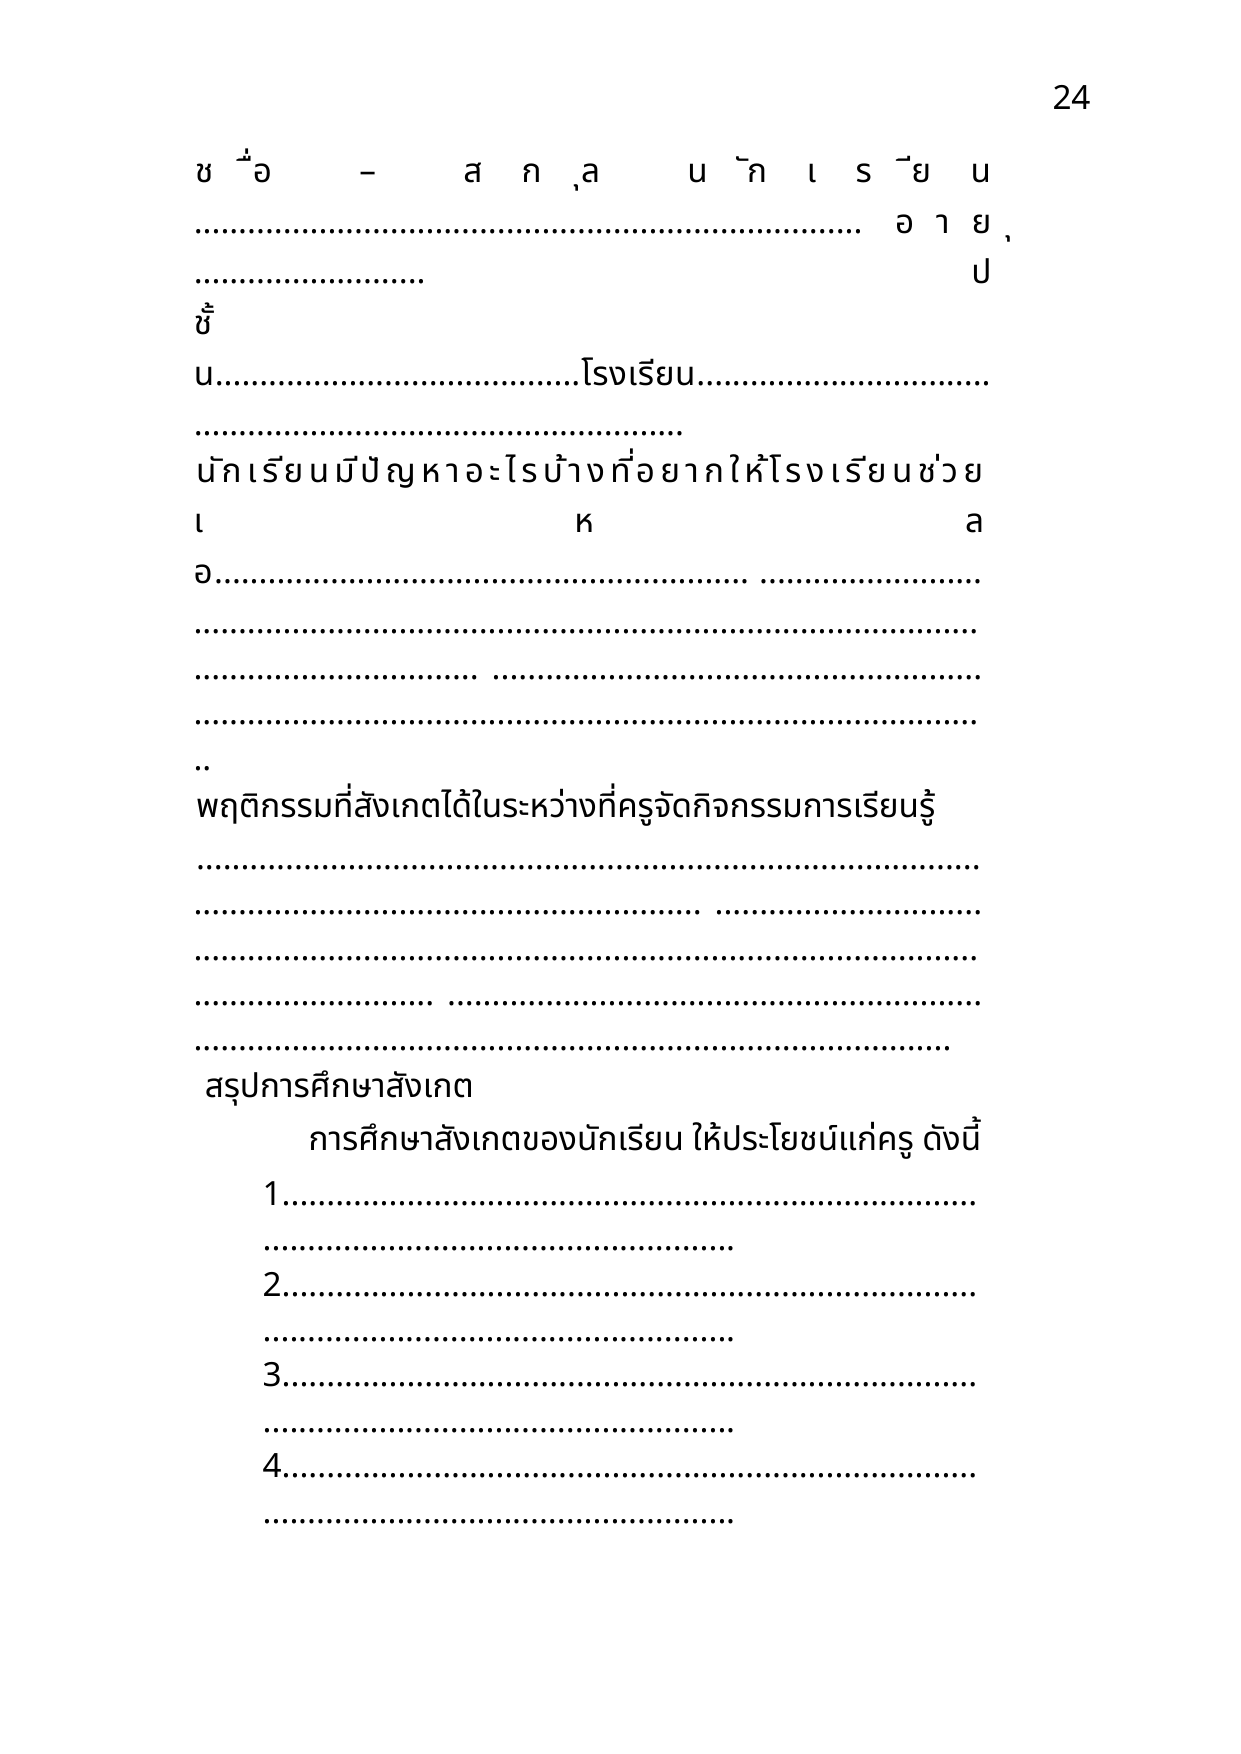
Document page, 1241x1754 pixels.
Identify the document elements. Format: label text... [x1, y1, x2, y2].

text การศึกษาสังเกตของนักเรียน ให้ประโยชน์แก่ครู ดังนี้ [308, 1114, 1090, 1165]
text พฤติกรรมที่สังเกตได้ในระหว่างที่ครูจัดกิจกรรมการเรียนรู้ [193, 782, 984, 832]
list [262, 1442, 985, 1533]
text สรุปการศึกษาสังเกต [193, 1062, 984, 1113]
list 1................................................................................................................................... 2................................................................................................................................... 3................................................................................................................................... [262, 1169, 985, 1442]
text ชื่อ – สกุล นักเรียน ........................................................................... อายุ .......................... ปี ชั้น.........................................โรงเรียน........................................................................................ [193, 147, 991, 445]
text ................................................................................................................................................. ................................................................................................................................................. ................................................................................................................................................. [193, 833, 984, 1061]
